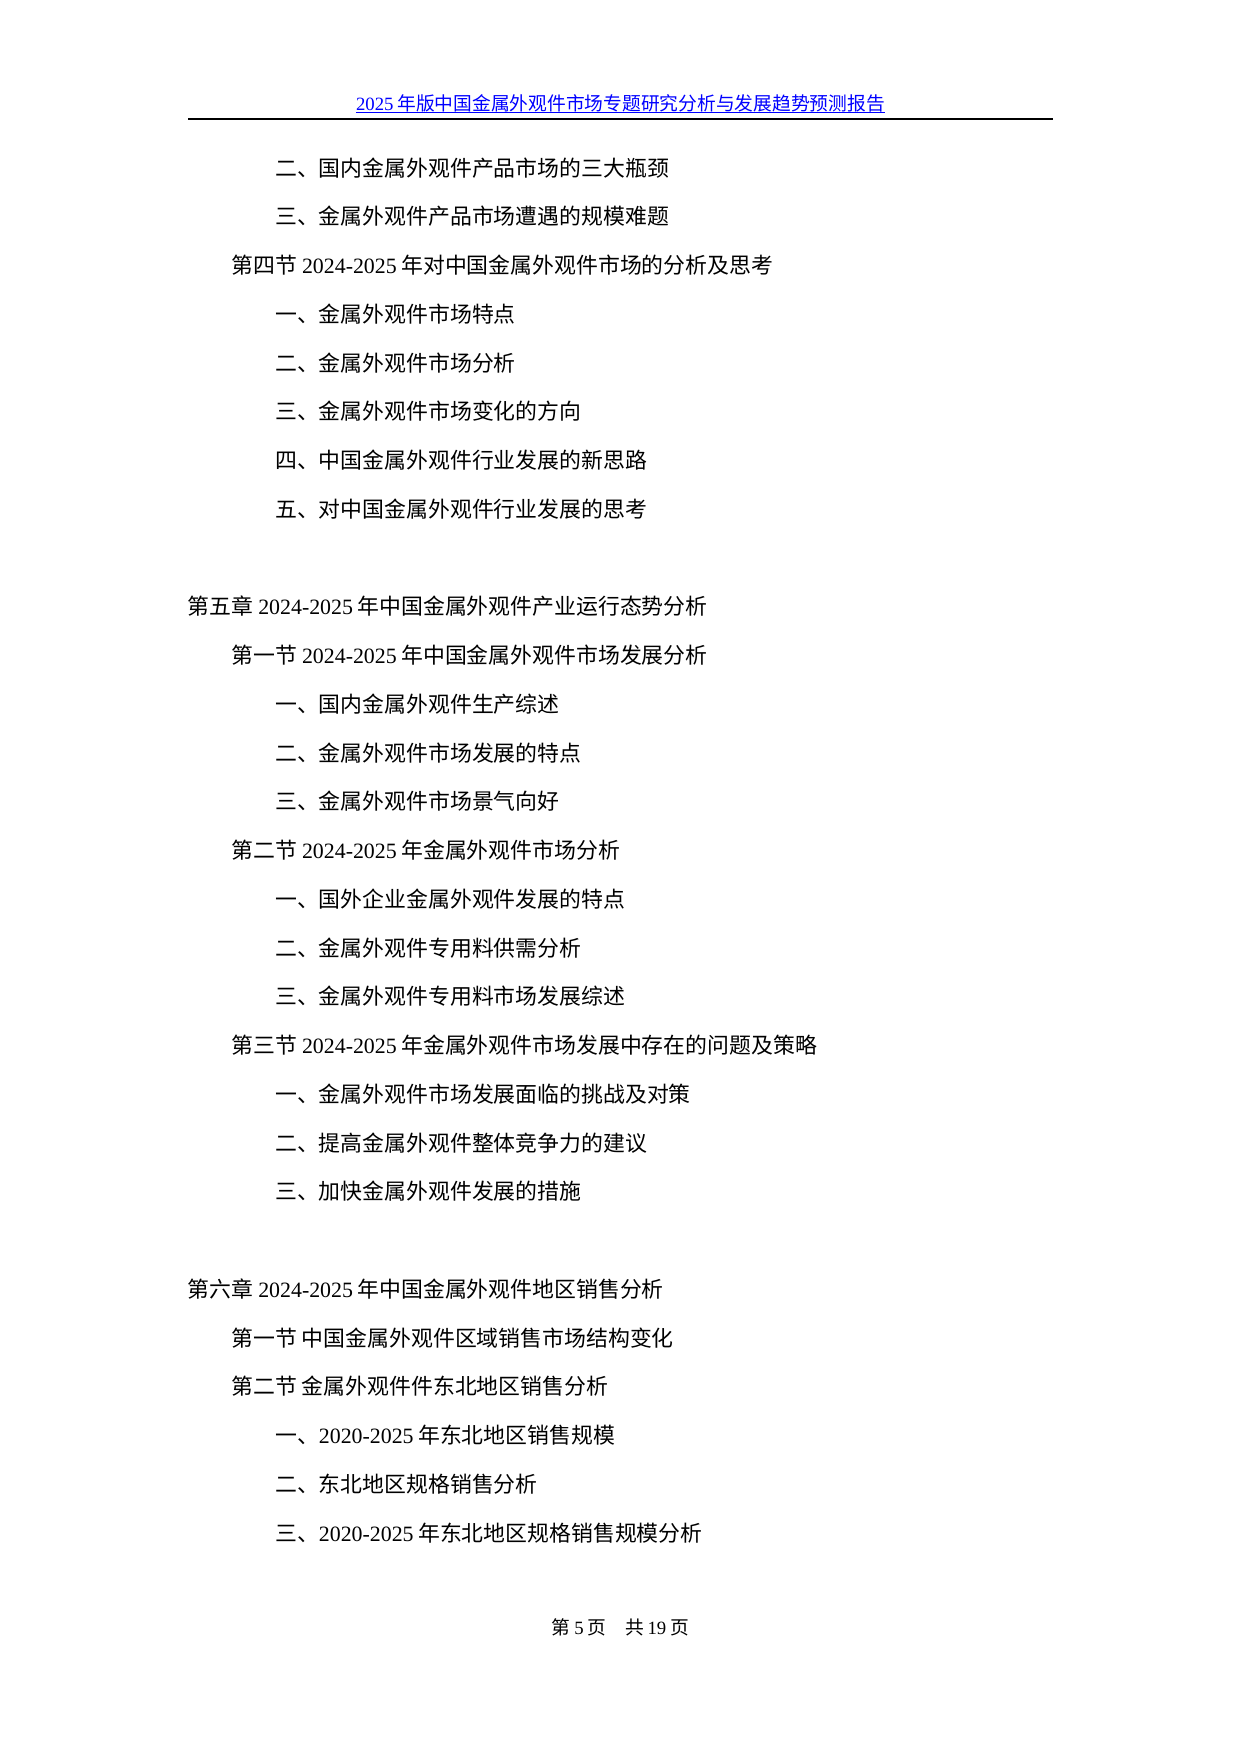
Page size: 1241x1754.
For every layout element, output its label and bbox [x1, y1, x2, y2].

text [187, 150, 1053, 1548]
